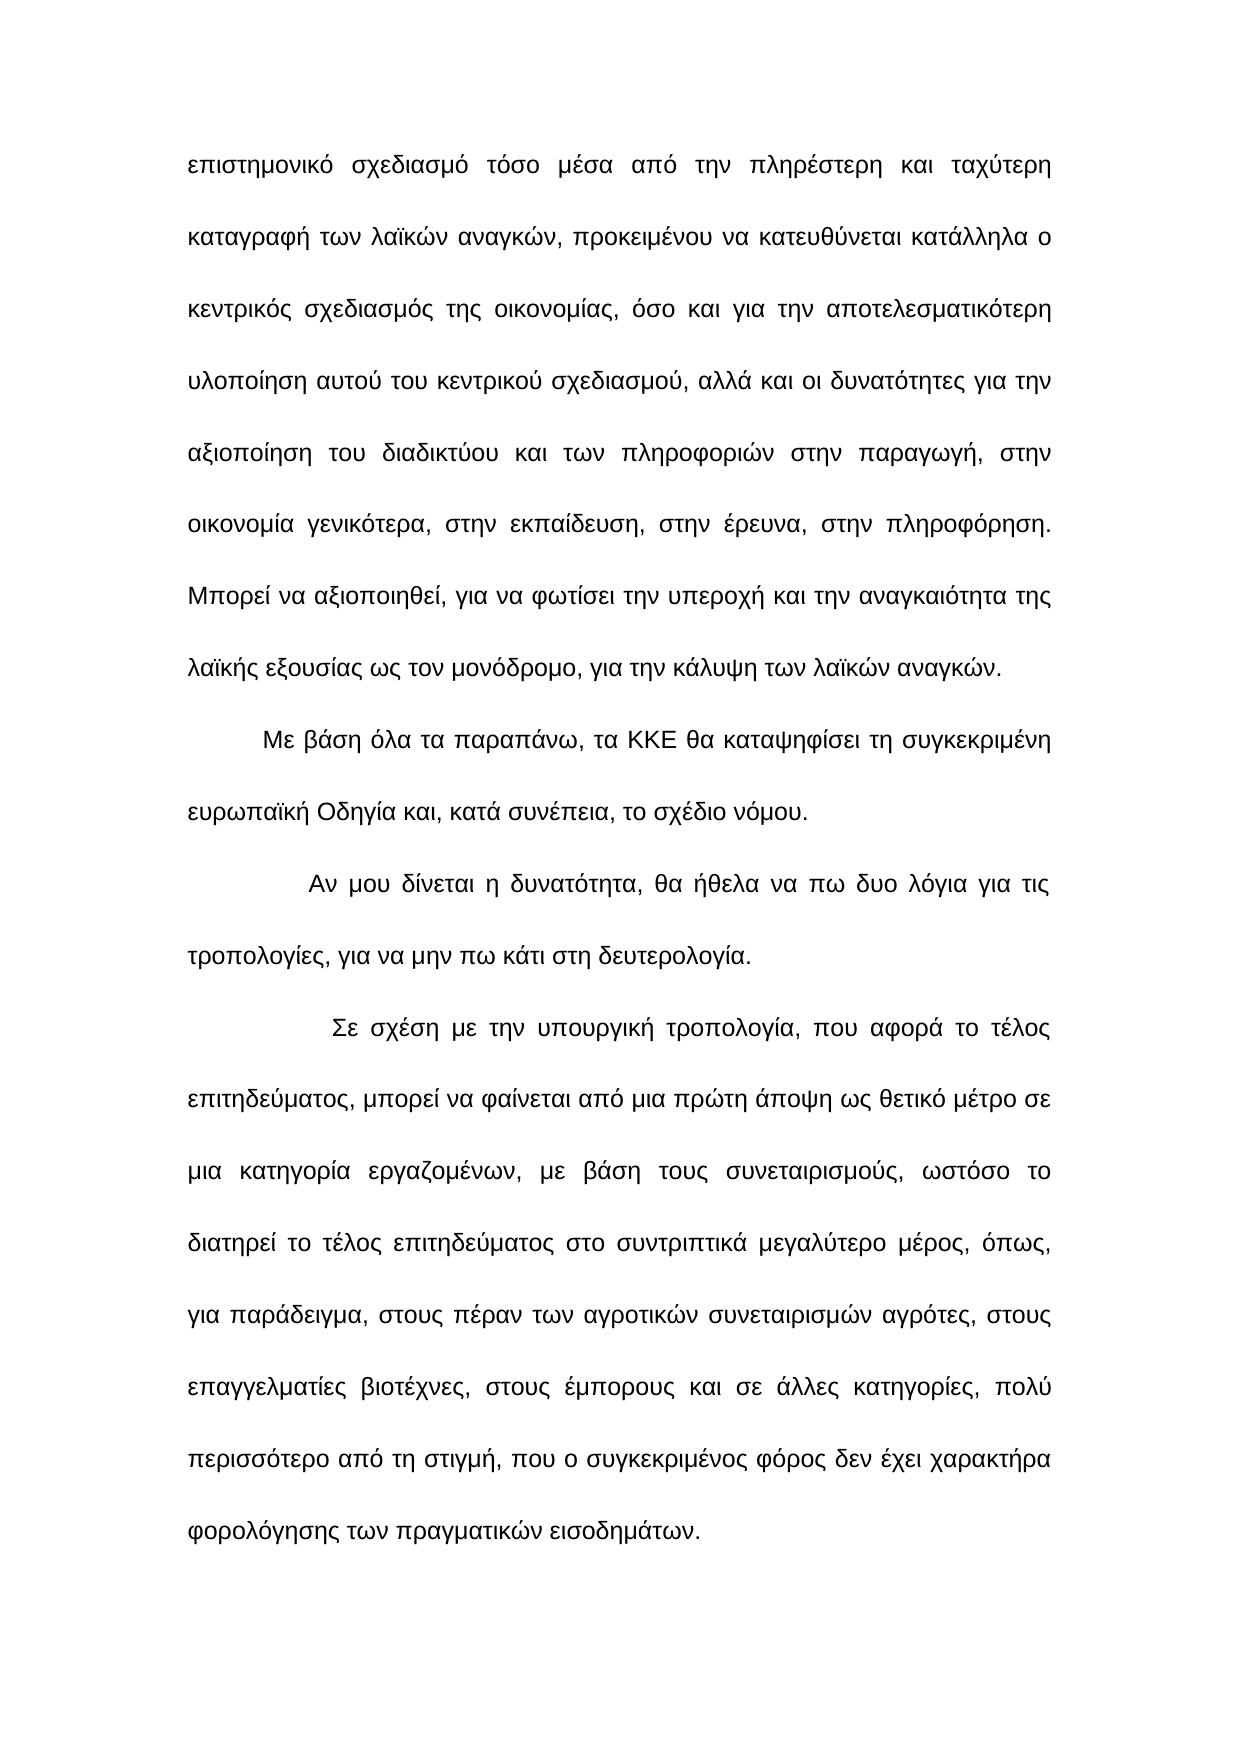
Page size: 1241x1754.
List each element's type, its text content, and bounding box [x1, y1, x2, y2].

text Αν μου δίνεται η δυνατότητα, θα ήθελα να πω δυο λόγια για τις τροπολογίες, για να μην πω κάτι στη δευτερολογία. [187, 869, 1053, 969]
text Σε σχέση με την υπουργική τροπολογία, που αφορά το τέλος επιτηδεύματος, μπορεί να φαίνεται από μια πρώτη άποψη ως θετικό μέτρο σε μια κατηγορία εργαζομένων, με βάση τους συνεταιρισμούς, ωστόσο το διατηρεί το τέλος επιτηδεύματος στο συντριπτικά μεγαλύτερο μέρος, όπως, για παράδειγμα, στους πέραν των αγροτικών συνεταιρισμών αγρότες, στους επαγγελματίες βιοτέχνες, στους έμπορους και σε άλλες κατηγορίες, πολύ περισσότερο από τη στιγμή, που ο συγκεκριμένος φόρος δεν έχει χαρακτήρα φορολόγησης των πραγματικών εισοδημάτων. [187, 1012, 1053, 1544]
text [187, 150, 1053, 682]
text Με βάση όλα τα παραπάνω, τα ΚΚΕ θα καταψηφίσει τη συγκεκριμένη ευρωπαϊκή Οδηγία και, κατά συνέπεια, το σχέδιο νόμου. [187, 725, 1053, 826]
